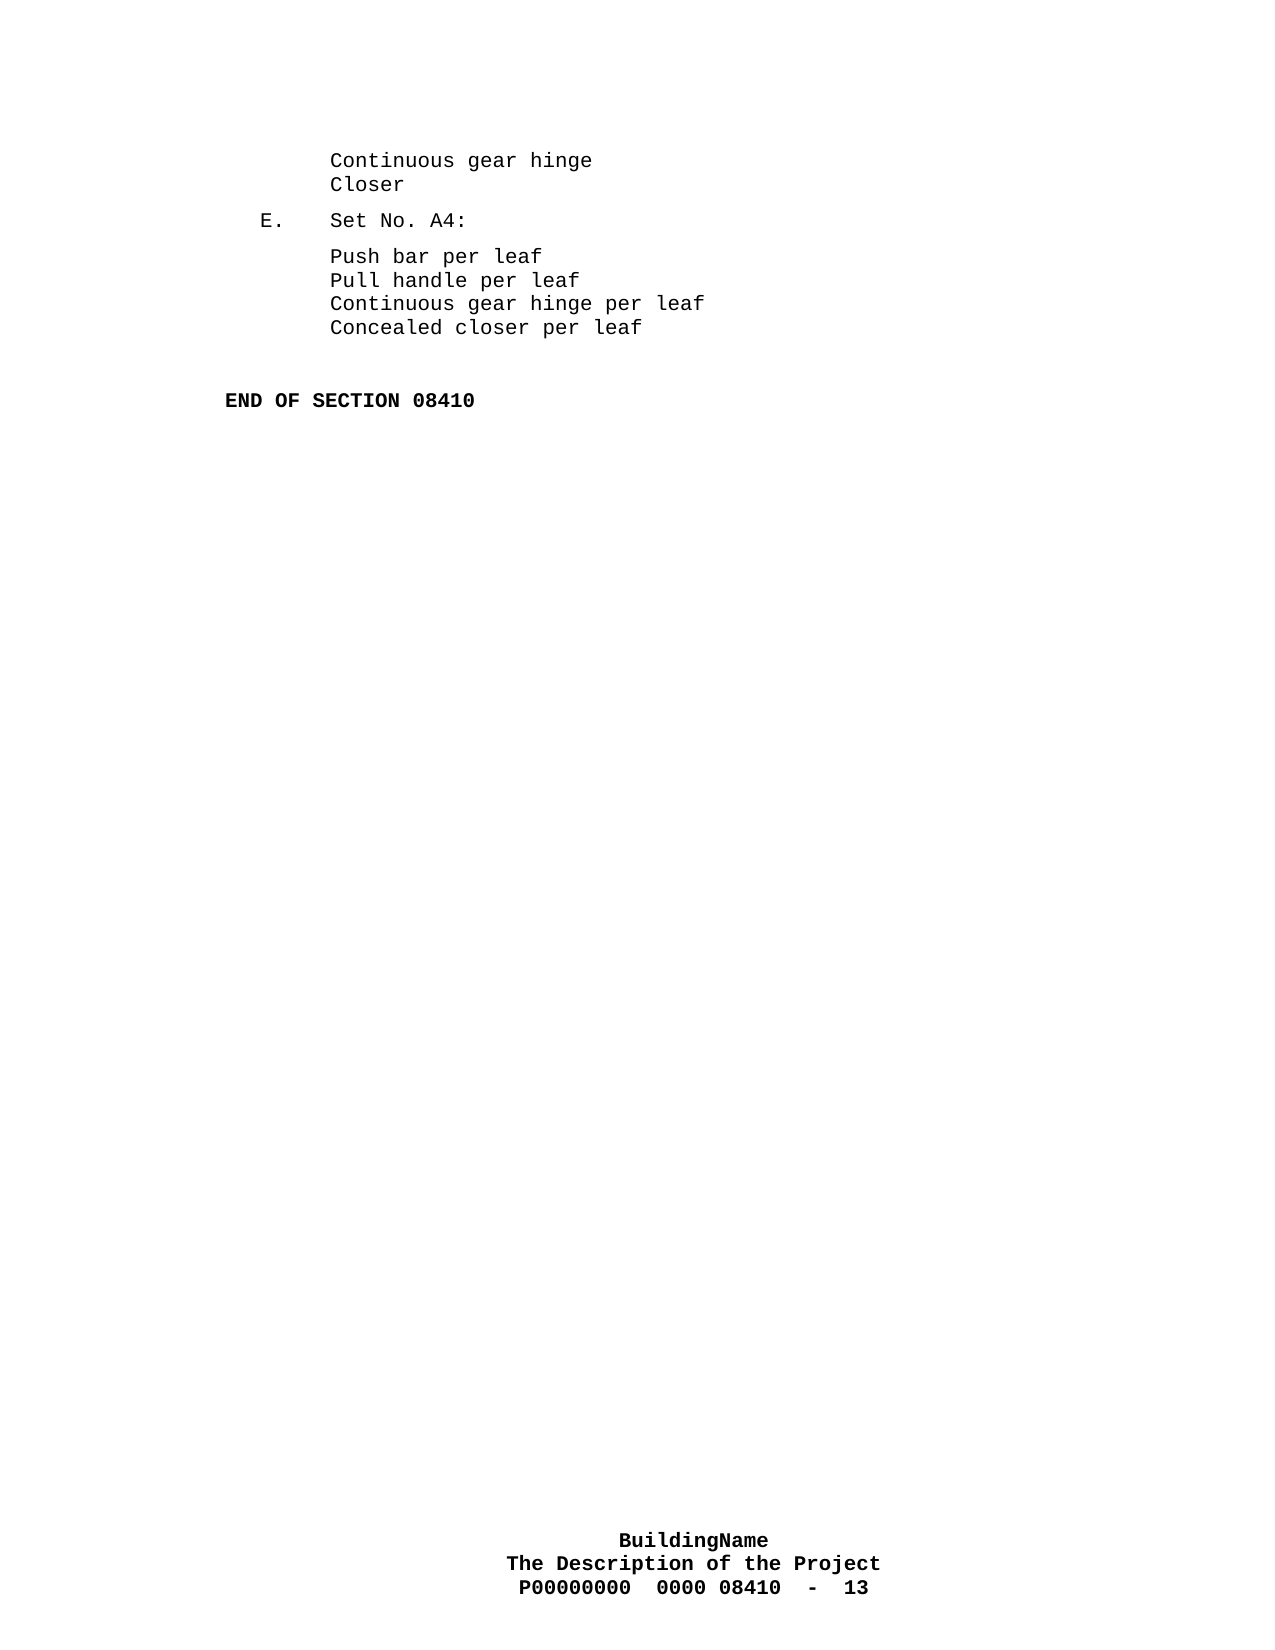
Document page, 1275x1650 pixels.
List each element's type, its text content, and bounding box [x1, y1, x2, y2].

text Set No. A4: [285, 210, 1162, 233]
text Continuous gear hinge per leaf [330, 293, 1162, 317]
text Continuous gear hinge [330, 150, 1162, 174]
text END OF SECTION 08410 [225, 391, 1162, 414]
text Push bar per leaf [330, 246, 1162, 269]
text Closer [330, 174, 1162, 197]
text Pull handle per leaf [330, 269, 1162, 293]
text Concealed closer per leaf [330, 317, 1162, 341]
